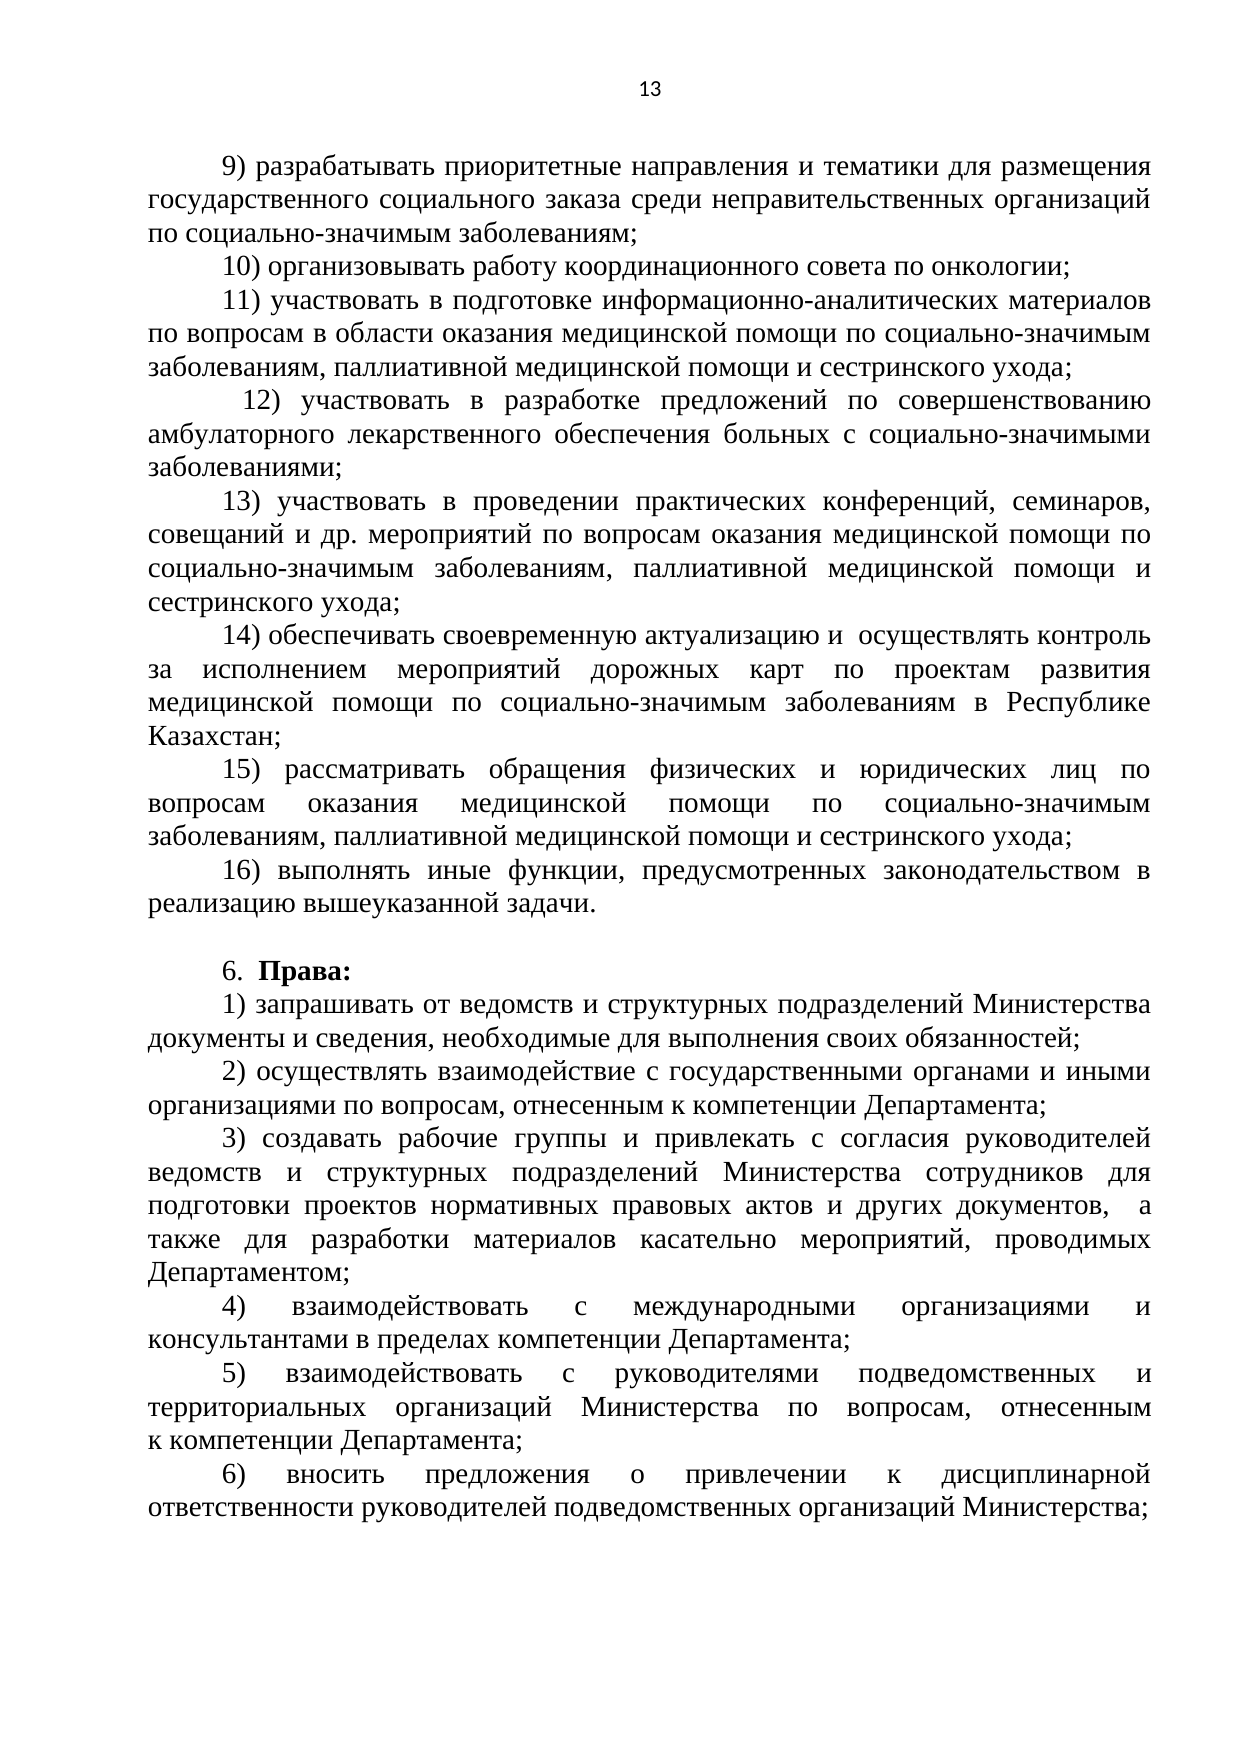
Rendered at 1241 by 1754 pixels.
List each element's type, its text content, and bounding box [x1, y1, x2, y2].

list 4) взаимодействовать с международными организациями и консультантами в пределах компетенции Департамента; [148, 1288, 1152, 1355]
list 15) рассматривать обращения физических и юридических лиц по вопросам оказания медицинской помощи по социально-значимым заболеваниям, паллиативной медицинской помощи и сестринского ухода; [148, 751, 1152, 852]
list 14) обеспечивать своевременную актуализацию и осуществлять контроль за исполнением мероприятий дорожных карт по проектам развития медицинской помощи по социально-значимым заболеваниям в Республике Казахстан; [148, 617, 1152, 751]
list 3) создавать рабочие группы и привлекать с согласия руководителей ведомств и структурных подразделений Министерства сотрудников для подготовки проектов нормативных правовых актов и других документов, а также для разработки материалов касательно мероприятий, проводимых Департаментом; [148, 1120, 1152, 1288]
list 16) выполнять иные функции, предусмотренных законодательством в реализацию вышеуказанной задачи. [148, 852, 1152, 919]
list 12) участвовать в разработке предложений по совершенствованию амбулаторного лекарственного обеспечения больных с социально-значимыми заболеваниями; [148, 382, 1152, 483]
list 11) участвовать в подготовке информационно-аналитических материалов по вопросам в области оказания медицинской помощи по социально-значимым заболеваниям, паллиативной медицинской помощи и сестринского ухода; [148, 282, 1152, 382]
list 2) осуществлять взаимодействие с государственными органами и иными организациями по вопросам, отнесенным к компетенции Департамента; [148, 1053, 1152, 1120]
list 6) вносить предложения о привлечении к дисциплинарной ответственности руководителей подведомственных организаций Министерства; [148, 1456, 1152, 1587]
list 9) разрабатывать приоритетные направления и тематики для размещения государственного социального заказа среди неправительственных организаций по социально-значимым заболеваниям; [148, 148, 1152, 248]
list 10) организовывать работу координационного совета по онкологии; [148, 248, 1152, 282]
list 1) запрашивать от ведомств и структурных подразделений Министерства документы и сведения, необходимые для выполнения своих обязанностей; [148, 986, 1152, 1053]
list 5) взаимодействовать с руководителями подведомственных и территориальных организаций Министерства по вопросам, отнесенным к компетенции Департамента; [148, 1355, 1152, 1456]
list 6. Права: [148, 953, 1152, 986]
list 13) участвовать в проведении практических конференций, семинаров, совещаний и др. мероприятий по вопросам оказания медицинской помощи по социально-значимым заболеваниям, паллиативной медицинской помощи и сестринского ухода; [148, 483, 1152, 617]
